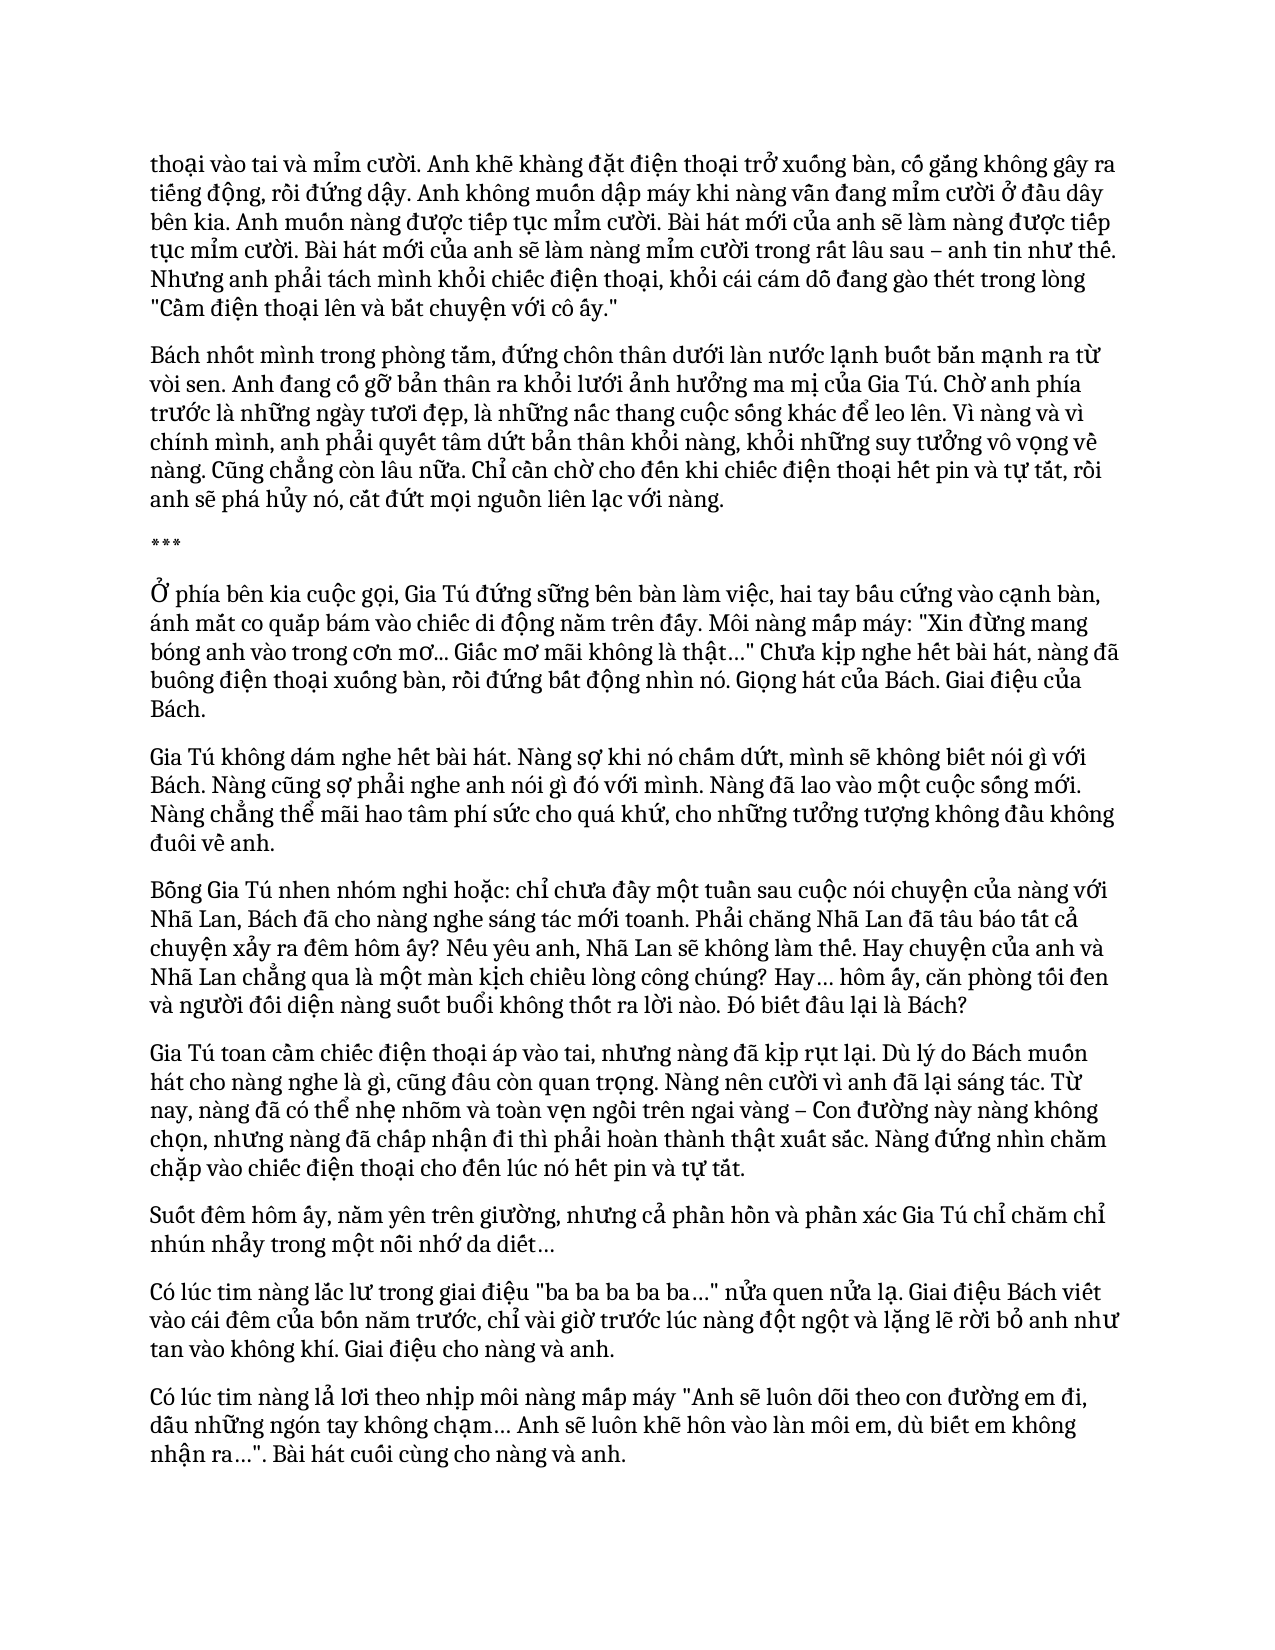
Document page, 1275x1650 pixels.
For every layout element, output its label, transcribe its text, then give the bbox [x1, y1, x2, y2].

text Gia Tú toan cầm chiếc điện thoại áp vào tai, nhưng nàng đã kịp rụt lại. Dù lý do Bách muốn hát cho nàng nghe là gì, cũng đâu còn quan trọng. Nàng nên cười vì anh đã lại sáng tác. Từ nay, nàng đã có thể nhẹ nhõm và toàn vẹn ngồi trên ngai vàng – Con đường này nàng không chọn, nhưng nàng đã chấp nhận đi thì phải hoàn thành thật xuất sắc. Nàng đứng nhìn chằm chặp vào chiếc điện thoại cho đến lúc nó hết pin và tự tắt. [150, 1039, 1125, 1182]
text Có lúc tim nàng lắc lư trong giai điệu "ba ba ba ba ba…" nửa quen nửa lạ. Giai điệu Bách viết vào cái đêm của bốn năm trước, chỉ vài giờ trước lúc nàng đột ngột và lặng lẽ rời bỏ anh như tan vào không khí. Giai điệu cho nàng và anh. [150, 1277, 1125, 1364]
text Gia Tú không dám nghe hết bài hát. Nàng sợ khi nó chấm dứt, mình sẽ không biết nói gì với Bách. Nàng cũng sợ phải nghe anh nói gì đó với mình. Nàng đã lao vào một cuộc sống mới. Nàng chẳng thể mãi hao tâm phí sức cho quá khứ, cho những tưởng tượng không đầu không đuôi về anh. [150, 742, 1125, 857]
text Bách nhốt mình trong phòng tắm, đứng chôn thân dưới làn nước lạnh buốt bắn mạnh ra từ vòi sen. Anh đang cố gỡ bản thân ra khỏi lưới ảnh hưởng ma mị của Gia Tú. Chờ anh phía trước là những ngày tươi đẹp, là những nấc thang cuộc sống khác để leo lên. Vì nàng và vì chính mình, anh phải quyết tâm dứt bản thân khỏi nàng, khỏi những suy tưởng vô vọng về nàng. Cũng chẳng còn lâu nữa. Chỉ cần chờ cho đến khi chiếc điện thoại hết pin và tự tắt, rồi anh sẽ phá hủy nó, cắt đứt mọi nguồn liên lạc với nàng. [150, 341, 1125, 514]
text Suốt đêm hôm ấy, nằm yên trên giường, nhưng cả phần hồn và phần xác Gia Tú chỉ chăm chỉ nhún nhảy trong một nỗi nhớ da diết… [150, 1201, 1125, 1259]
text Bỗng Gia Tú nhen nhóm nghi hoặc: chỉ chưa đầy một tuần sau cuộc nói chuyện của nàng với Nhã Lan, Bách đã cho nàng nghe sáng tác mới toanh. Phải chăng Nhã Lan đã tâu báo tất cả chuyện xảy ra đêm hôm ấy? Nếu yêu anh, Nhã Lan sẽ không làm thế. Hay chuyện của anh và Nhã Lan chẳng qua là một màn kịch chiều lòng công chúng? Hay… hôm ấy, căn phòng tối đen và người đối diện nàng suốt buổi không thốt ra lời nào. Đó biết đâu lại là Bách? [150, 876, 1125, 1020]
text *** [150, 532, 1125, 561]
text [150, 150, 1125, 322]
text Ở phía bên kia cuộc gọi, Gia Tú đứng sững bên bàn làm việc, hai tay bấu cứng vào cạnh bàn, ánh mắt co quắp bám vào chiếc di động nằm trên đấy. Môi nàng mấp máy: "Xin đừng mang bóng anh vào trong cơn mơ... Giấc mơ mãi không là thật…" Chưa kịp nghe hết bài hát, nàng đã buông điện thoại xuống bàn, rồi đứng bất động nhìn nó. Giọng hát của Bách. Giai điệu của Bách. [150, 580, 1125, 724]
text Có lúc tim nàng lả lơi theo nhịp môi nàng mấp máy "Anh sẽ luôn dõi theo con đường em đi, dẫu những ngón tay không chạm… Anh sẽ luôn khẽ hôn vào làn môi em, dù biết em không nhận ra…". Bài hát cuối cùng cho nàng và anh. [150, 1382, 1125, 1469]
